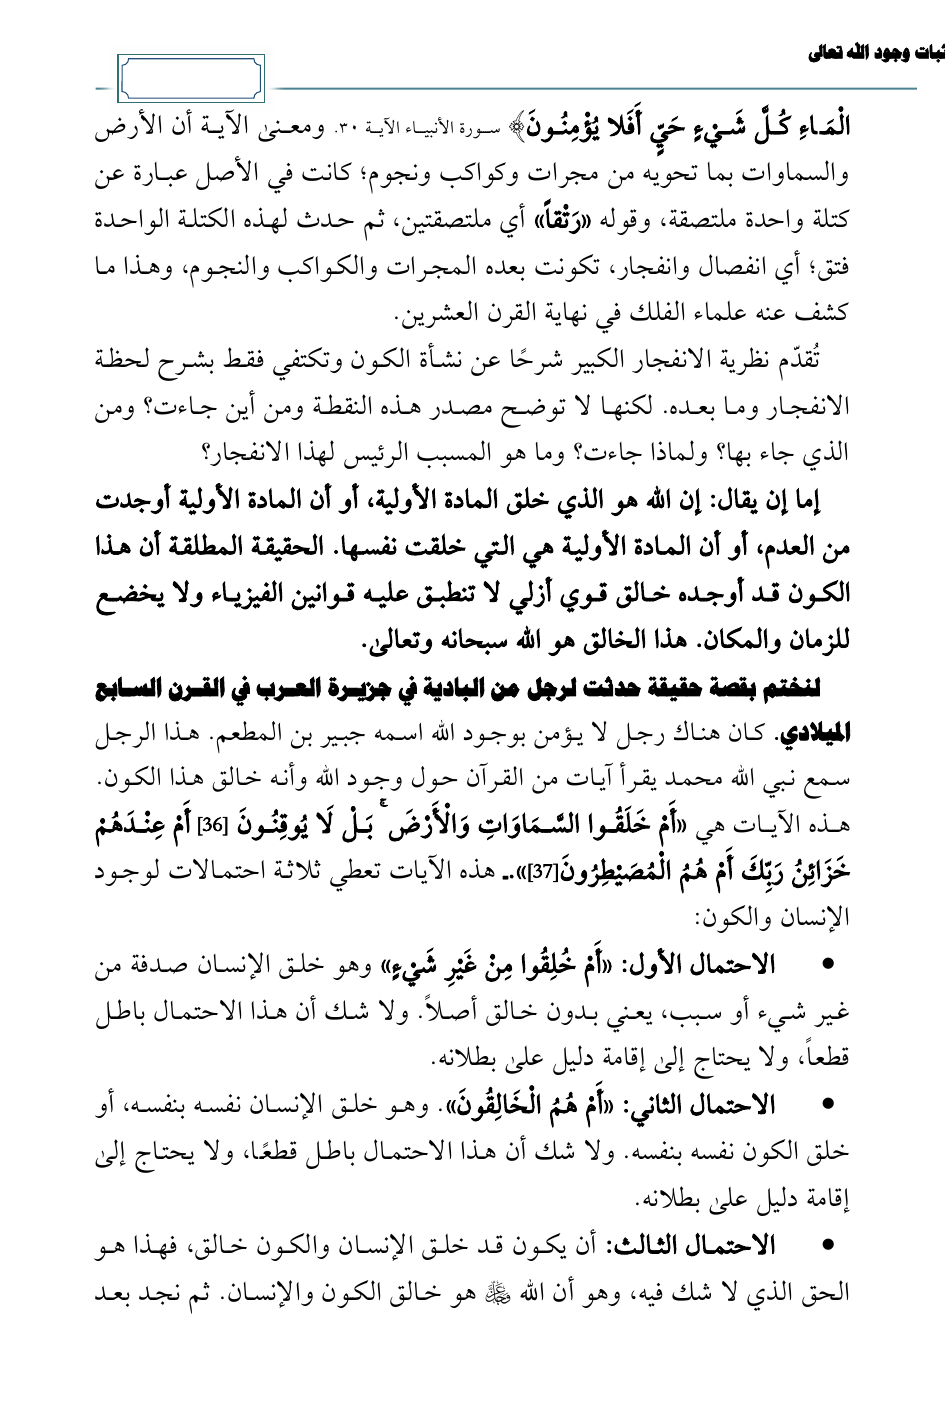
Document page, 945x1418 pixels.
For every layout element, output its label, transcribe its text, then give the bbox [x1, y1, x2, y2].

list الاحتمال الثاني: «أَمْ هُمُ الْخَالِقُونَ». وهو خلق الإنسان نفسه بنفسه، أو خلق الكون نفسه بنفسه. ولا شك أن هذا الاحتمال باطل قطعًا، ولا يحتاج إلى إقامة دليل على بطلانه. [94, 1081, 851, 1222]
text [94, 102, 851, 336]
text إما إن يقال: إن الله هو الذي خلق المادة الأولية، أو أن المادة الأولية أوجدت من العدم، أو أن المادة الأولية هي التي خلقت نفسها. الحقيقة المطلقة أن هذا الكون قد أوجده خالق قوي أزلي لا تنطبق عليه قوانين الفيزياء ولا يخضع للزمان والمكان. هذا الخالق هو الله سبحانه وتعالى. [94, 476, 851, 663]
text لنختم بقصة حقيقة حدثت لرجل من البادية في جزيرة العرب في القرن السابع الميلادي. كان هناك رجل لا يؤمن بوجود الله اسمه جبير بن المطعم. هذا الرجل سمع نبي الله محمد يقرأ آيات من القرآن حول وجود الله وأنه خالق هذا الكون. هذه الآيات هي «أَمْ خَلَقُوا السَّمَاوَاتِ وَالْأَرْضَ ۚ بَلْ لَا يُوقِنُونَ [36] أَمْ عِنْدَهُمْ خَزَائِنُ رَبِّكَ أَمْ هُمُ الْمُصَيْطِرُونَ[37]». هذه الآيات تعطي ثلاثة احتمالات لوجود الإنسان والكون: [94, 663, 851, 941]
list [94, 1222, 851, 1316]
list الاحتمال الأول: «أَمْ خُلِقُوا مِنْ غَيْرِ شَيْءٍ» وهو خلق الإنسان صدفة من غير شيء أو سبب، يعني بدون خالق أصلاً. ولا شك أن هذا الاحتمال باطل قطعاً، ولا يحتاج إلى إقامة دليل على بطلانه. [94, 941, 851, 1081]
text تُقدّم نظرية الانفجار الكبير شرحًا عن نشأة الكون وتكتفي فقط بشرح لحظة الانفجار وما بعده. لكنها لا توضح مصدر هذه النقطة ومن أين جاءت؟ ومن الذي جاء بها؟ ولماذا جاءت؟ وما هو المسبب الرئيس لهذا الانفجار؟ [94, 336, 851, 476]
